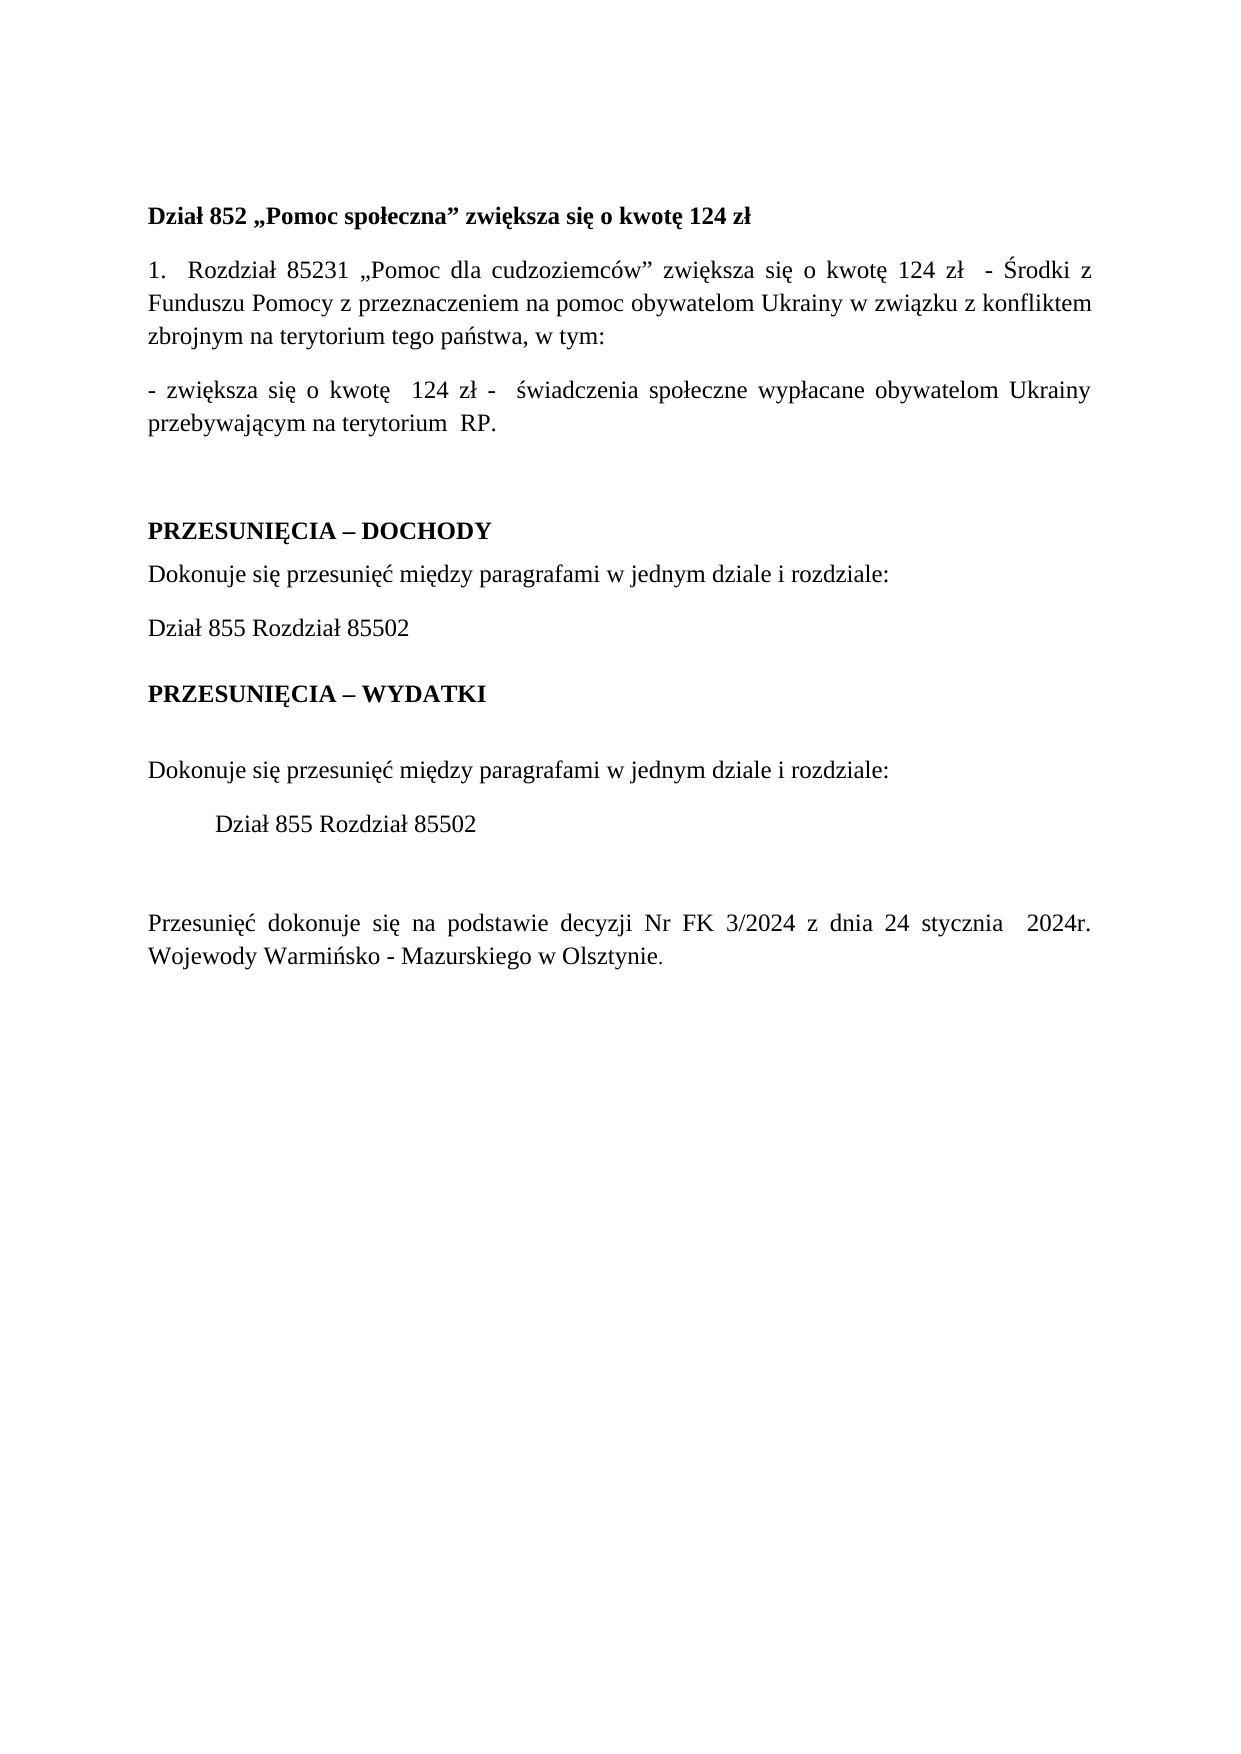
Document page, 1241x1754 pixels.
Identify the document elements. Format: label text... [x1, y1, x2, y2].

text PRZESUNIĘCIA – DOCHODY [148, 516, 1093, 545]
list Dział 855 Rozdział 85502 [177, 809, 1093, 838]
text 1. Rozdział 85231 „Pomoc dla cudzoziemców” zwiększa się o kwotę 124 zł - Środki z Funduszu Pomocy z przeznaczeniem na pomoc obywatelom Ukrainy w związku z konfliktem zbrojnym na terytorium tego państwa, w tym: [148, 255, 1093, 350]
text Dział 855 Rozdział 85502 [148, 613, 1093, 642]
text - zwiększa się o kwotę 124 zł - świadczenia społeczne wypłacane obywatelom Ukrainy przebywającym na terytorium RP. [148, 375, 1093, 437]
text Dokonuje się przesunięć między paragrafami w jednym dziale i rozdziale: [148, 755, 1093, 784]
text Dział 852 „Pomoc społeczna” zwiększa się o kwotę 124 zł [148, 201, 1093, 230]
text Przesunięć dokonuje się na podstawie decyzji Nr FK 3/2024 z dnia 24 stycznia 2024r. Wojewody Warmińsko - Mazurskiego w Olsztynie. [148, 908, 1093, 970]
text PRZESUNIĘCIA – WYDATKI [148, 679, 1093, 708]
text Dokonuje się przesunięć między paragrafami w jednym dziale i rozdziale: [148, 559, 1093, 588]
